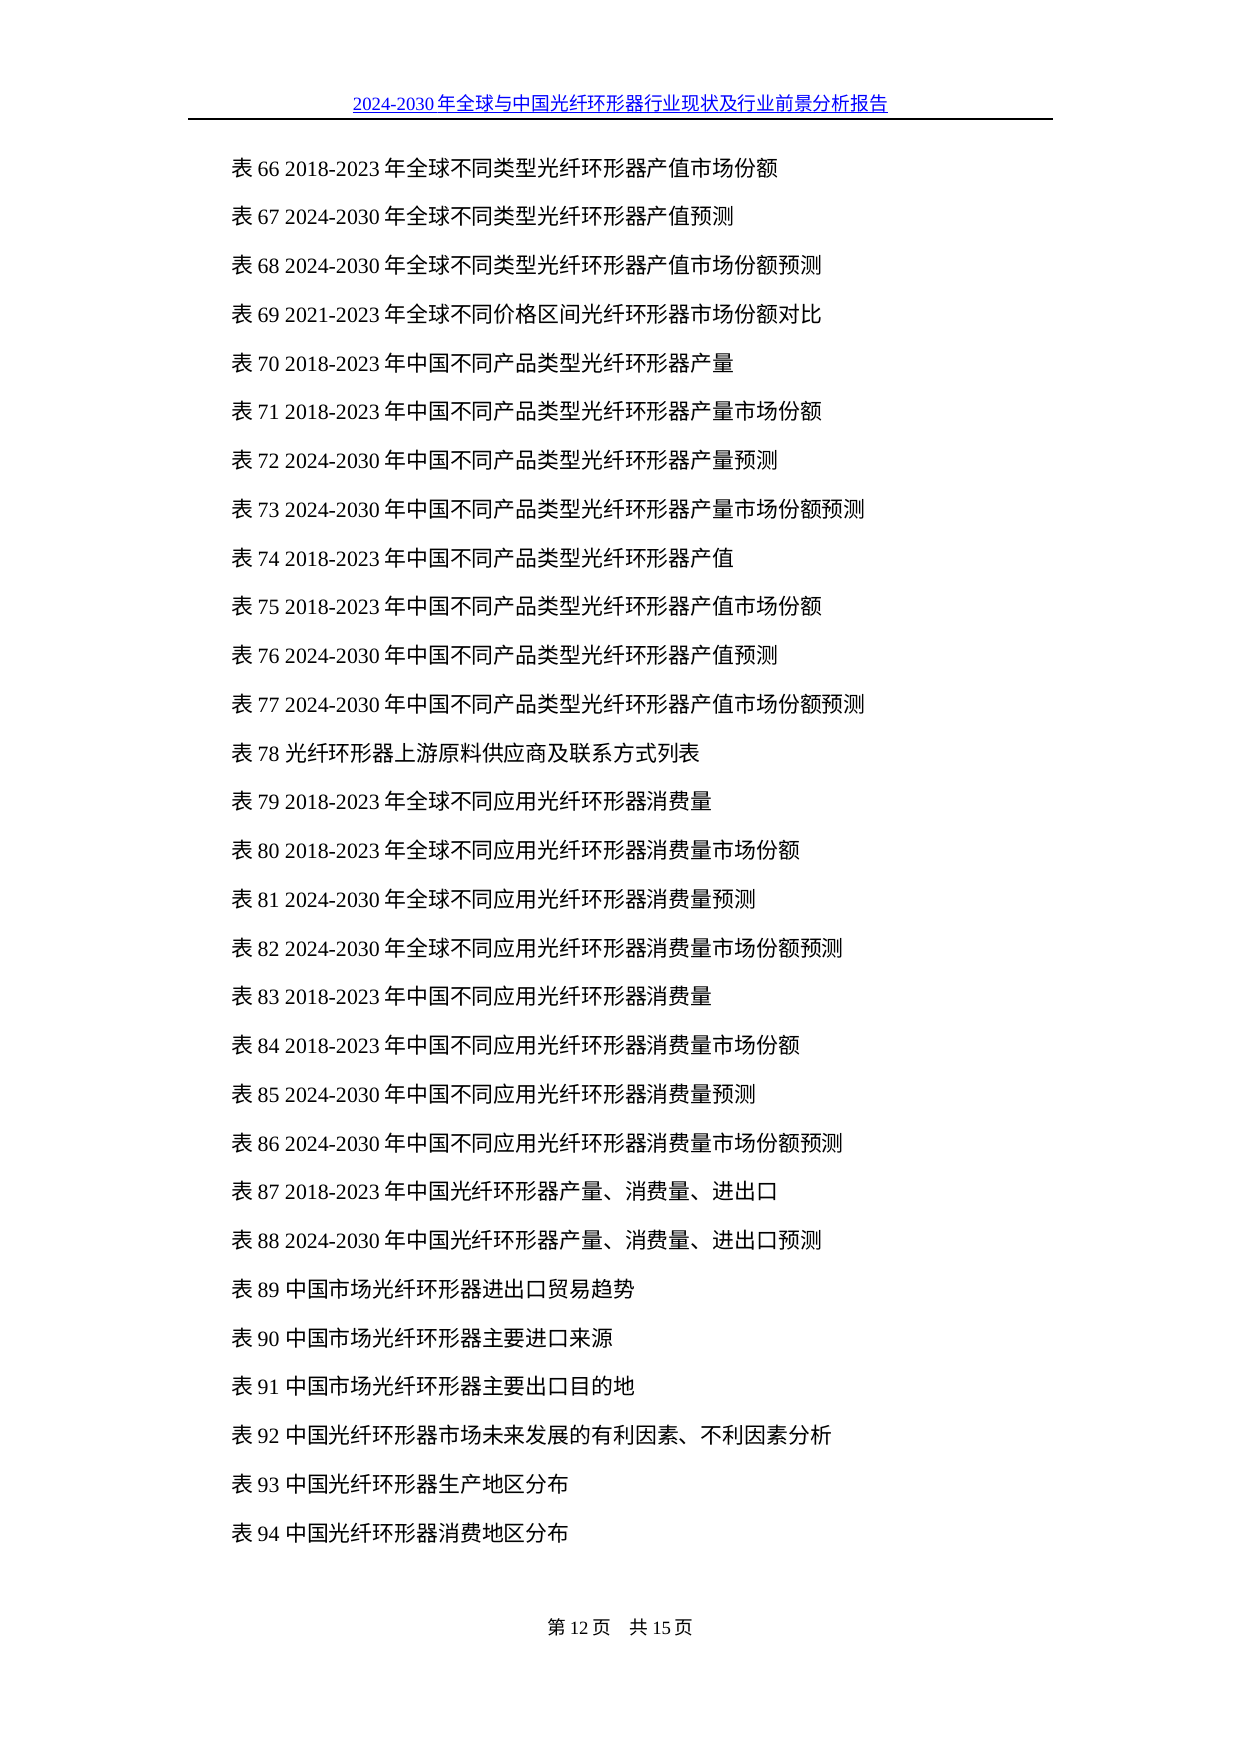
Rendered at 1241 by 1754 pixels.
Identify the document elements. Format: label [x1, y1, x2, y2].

text [187, 150, 1053, 1548]
